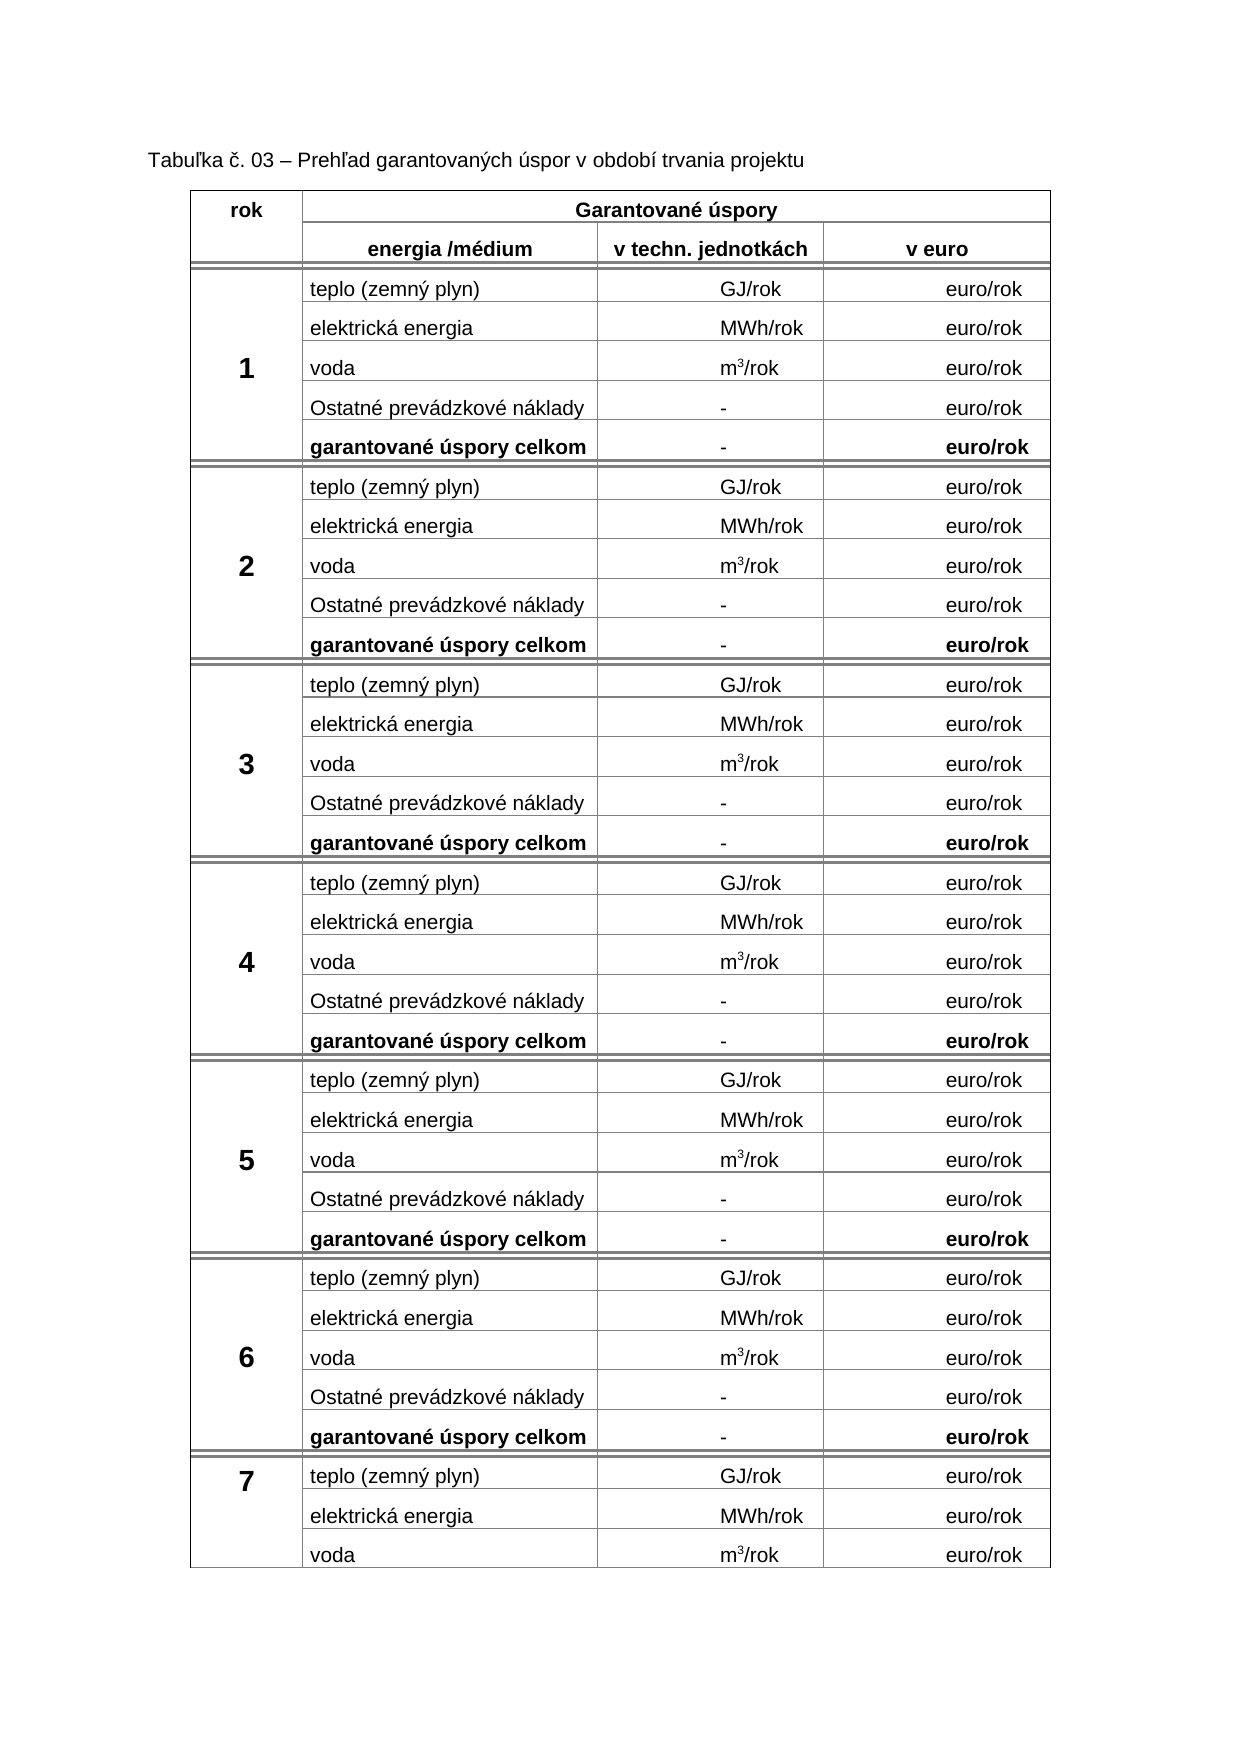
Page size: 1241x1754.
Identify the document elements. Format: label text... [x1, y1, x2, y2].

table_cell 4 [191, 864, 302, 1053]
table_cell garantované úspory celkom [303, 1212, 597, 1251]
table_cell GJ/rok [598, 1458, 823, 1488]
table_cell MWh/rok [598, 1291, 823, 1330]
table_cell euro/rok [824, 1529, 1050, 1567]
table_cell - [598, 777, 823, 815]
table_cell Ostatné prevádzkové náklady [303, 579, 597, 617]
table_cell euro/rok [824, 1489, 1050, 1528]
table_cell euro/rok [824, 1173, 1050, 1211]
table_cell euro/rok [824, 935, 1050, 973]
table_cell euro/rok [824, 618, 1050, 657]
table_cell voda [303, 539, 597, 578]
table_cell euro/rok [824, 381, 1050, 419]
table_cell euro/rok [824, 1331, 1050, 1369]
table_cell v techn. jednotkách [598, 223, 823, 261]
table_cell - [598, 1014, 823, 1053]
table_cell euro/rok [824, 864, 1050, 894]
table_cell voda [303, 341, 597, 380]
table_cell m3/rok [598, 341, 823, 380]
table_cell 6 [191, 1260, 302, 1448]
table_cell voda [303, 1529, 597, 1567]
table_cell teplo (zemný plyn) [303, 666, 597, 696]
table_cell euro/rok [824, 777, 1050, 815]
table_cell teplo (zemný plyn) [303, 270, 597, 301]
table_cell - [598, 618, 823, 657]
table_cell euro/rok [824, 1458, 1050, 1488]
table_cell 5 [191, 1062, 302, 1251]
table_cell elektrická energia [303, 1489, 597, 1528]
table_cell Ostatné prevádzkové náklady [303, 1370, 597, 1409]
table_cell m3/rok [598, 1529, 823, 1567]
table_cell euro/rok [824, 666, 1050, 696]
table_cell voda [303, 935, 597, 973]
table_cell euro/rok [824, 698, 1050, 736]
table_cell - [598, 816, 823, 855]
table_cell MWh/rok [598, 895, 823, 934]
table_cell Ostatné prevádzkové náklady [303, 1173, 597, 1211]
table_cell garantované úspory celkom [303, 618, 597, 657]
table_cell elektrická energia [303, 302, 597, 340]
table_cell MWh/rok [598, 302, 823, 340]
table_cell euro/rok [824, 1133, 1050, 1171]
table_cell m3/rok [598, 935, 823, 973]
table_cell voda [303, 1133, 597, 1171]
table_cell garantované úspory celkom [303, 1410, 597, 1448]
table_cell - [598, 1212, 823, 1251]
table_header Garantované úspory [303, 191, 1050, 221]
table_cell teplo (zemný plyn) [303, 864, 597, 894]
table_cell euro/rok [824, 1410, 1050, 1448]
table_cell garantované úspory celkom [303, 420, 597, 459]
table_cell euro/rok [824, 270, 1050, 301]
table_cell euro/rok [824, 1014, 1050, 1053]
table_cell euro/rok [824, 302, 1050, 340]
table_cell euro/rok [824, 341, 1050, 380]
table_cell euro/rok [824, 539, 1050, 578]
table_cell elektrická energia [303, 1093, 597, 1132]
table_cell euro/rok [824, 1291, 1050, 1330]
table_cell elektrická energia [303, 698, 597, 736]
table_cell euro/rok [824, 975, 1050, 1013]
table_cell Ostatné prevádzkové náklady [303, 975, 597, 1013]
table_cell euro/rok [824, 579, 1050, 617]
text Tabuľka č. 03 – Prehľad garantovaných úspor v období trvania projektu [148, 148, 1093, 172]
table_cell euro/rok [824, 1260, 1050, 1290]
table_cell garantované úspory celkom [303, 1014, 597, 1053]
table_cell elektrická energia [303, 500, 597, 538]
table_cell voda [303, 1331, 597, 1369]
table_cell garantované úspory celkom [303, 816, 597, 855]
table_cell - [598, 1410, 823, 1448]
table_cell euro/rok [824, 737, 1050, 776]
table_cell v euro [824, 223, 1050, 261]
table_cell GJ/rok [598, 270, 823, 301]
table_cell 3 [191, 666, 302, 855]
table_cell euro/rok [824, 468, 1050, 498]
table_cell euro/rok [824, 816, 1050, 855]
table_cell m3/rok [598, 539, 823, 578]
table_cell MWh/rok [598, 1489, 823, 1528]
table_cell teplo (zemný plyn) [303, 1458, 597, 1488]
table_header rok [191, 191, 302, 261]
table_cell 1 [191, 270, 302, 459]
table_cell m3/rok [598, 737, 823, 776]
table_cell euro/rok [824, 895, 1050, 934]
table_cell euro/rok [824, 1370, 1050, 1409]
table_cell 7 [191, 1458, 302, 1567]
table_cell GJ/rok [598, 1062, 823, 1092]
table_cell teplo (zemný plyn) [303, 1260, 597, 1290]
table_cell MWh/rok [598, 698, 823, 736]
table_cell m3/rok [598, 1133, 823, 1171]
table_cell teplo (zemný plyn) [303, 1062, 597, 1092]
table_cell MWh/rok [598, 1093, 823, 1132]
table_cell GJ/rok [598, 666, 823, 696]
table_cell energia /médium [303, 223, 597, 261]
table_cell elektrická energia [303, 895, 597, 934]
table_cell - [598, 1370, 823, 1409]
table_cell m3/rok [598, 1331, 823, 1369]
table_cell - [598, 1173, 823, 1211]
table_cell GJ/rok [598, 468, 823, 498]
table_cell euro/rok [824, 420, 1050, 459]
table_cell 2 [191, 468, 302, 657]
table_cell teplo (zemný plyn) [303, 468, 597, 498]
table_cell voda [303, 737, 597, 776]
table_cell euro/rok [824, 1093, 1050, 1132]
table_cell - [598, 420, 823, 459]
table_cell Ostatné prevádzkové náklady [303, 381, 597, 419]
table_cell - [598, 381, 823, 419]
table_cell euro/rok [824, 1212, 1050, 1251]
table_cell elektrická energia [303, 1291, 597, 1330]
table_cell euro/rok [824, 500, 1050, 538]
table_cell MWh/rok [598, 500, 823, 538]
table_cell - [598, 579, 823, 617]
table_cell GJ/rok [598, 864, 823, 894]
table_cell Ostatné prevádzkové náklady [303, 777, 597, 815]
table_cell - [598, 975, 823, 1013]
table_cell euro/rok [824, 1062, 1050, 1092]
table_cell GJ/rok [598, 1260, 823, 1290]
